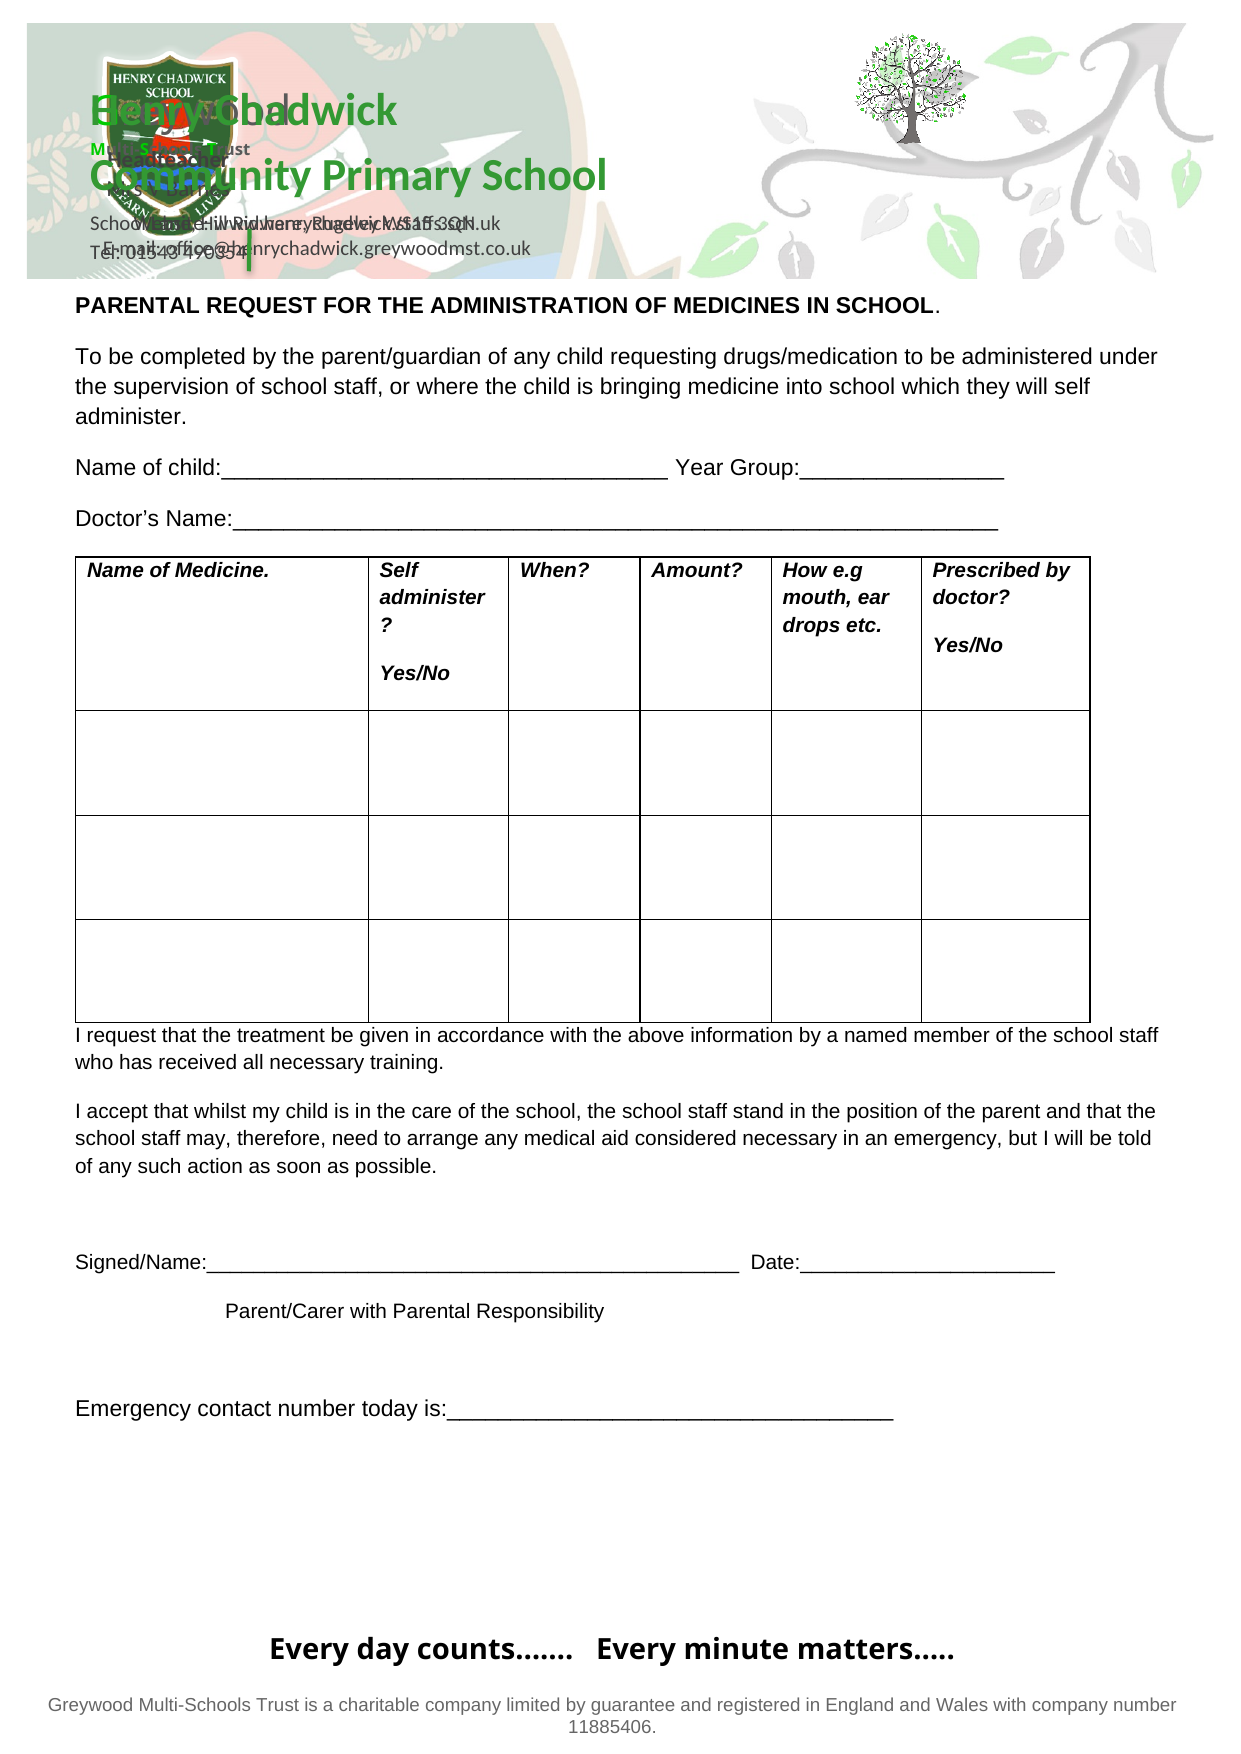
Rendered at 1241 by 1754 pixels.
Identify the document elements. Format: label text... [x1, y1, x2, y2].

text Doctor’s Name:____________________________________________________________ [75, 505, 1165, 532]
table_cell [641, 711, 771, 815]
table_cell [641, 816, 771, 918]
table_header Name of Medicine. [76, 558, 368, 709]
table_cell [76, 920, 368, 1022]
table_header Prescribed by doctor? Yes/No [922, 558, 1089, 709]
text Emergency contact number today is:___________________________________ [75, 1395, 1165, 1422]
table_cell [641, 920, 771, 1022]
table_cell [369, 816, 508, 918]
table_cell [369, 920, 508, 1022]
text PARENTAL REQUEST FOR THE ADMINISTRATION OF MEDICINES IN SCHOOL. [75, 292, 1165, 318]
table_header How e.g mouth, ear drops etc. [772, 558, 921, 709]
table_header When? [509, 558, 639, 709]
table_cell [509, 711, 639, 815]
text I request that the treatment be given in accordance with the above information by a named member of the school staff who has received all necessary training. [75, 1023, 1165, 1074]
text I accept that whilst my child is in the care of the school, the school staff stand in the position of the parent and that the school staff may, therefore, need to arrange any medical aid considered necessary in an emergency, but I will be told of any such action as soon as possible. [75, 1098, 1165, 1177]
table_cell [922, 711, 1089, 815]
picture [26, 23, 1214, 279]
table_header Amount? [641, 558, 771, 709]
table_cell [772, 816, 921, 918]
table_cell [922, 920, 1089, 1022]
table_cell [369, 711, 508, 815]
table_cell [509, 816, 639, 918]
table_header Self administer? Yes/No [369, 558, 508, 709]
text To be completed by the parent/guardian of any child requesting drugs/medication to be administered under the supervision of school staff, or where the child is bringing medicine into school which they will self administer. [75, 343, 1165, 430]
table_cell [76, 711, 368, 815]
text Parent/Carer with Parental Responsibility [75, 1298, 1165, 1322]
text Signed/Name:______________________________________________ Date:______________________ [75, 1250, 1165, 1274]
table_cell [922, 816, 1089, 918]
table_cell [772, 711, 921, 815]
text Name of child:___________________________________ Year Group:________________ [75, 454, 1165, 481]
table_cell [509, 920, 639, 1022]
table_cell [772, 920, 921, 1022]
table_cell [76, 816, 368, 918]
